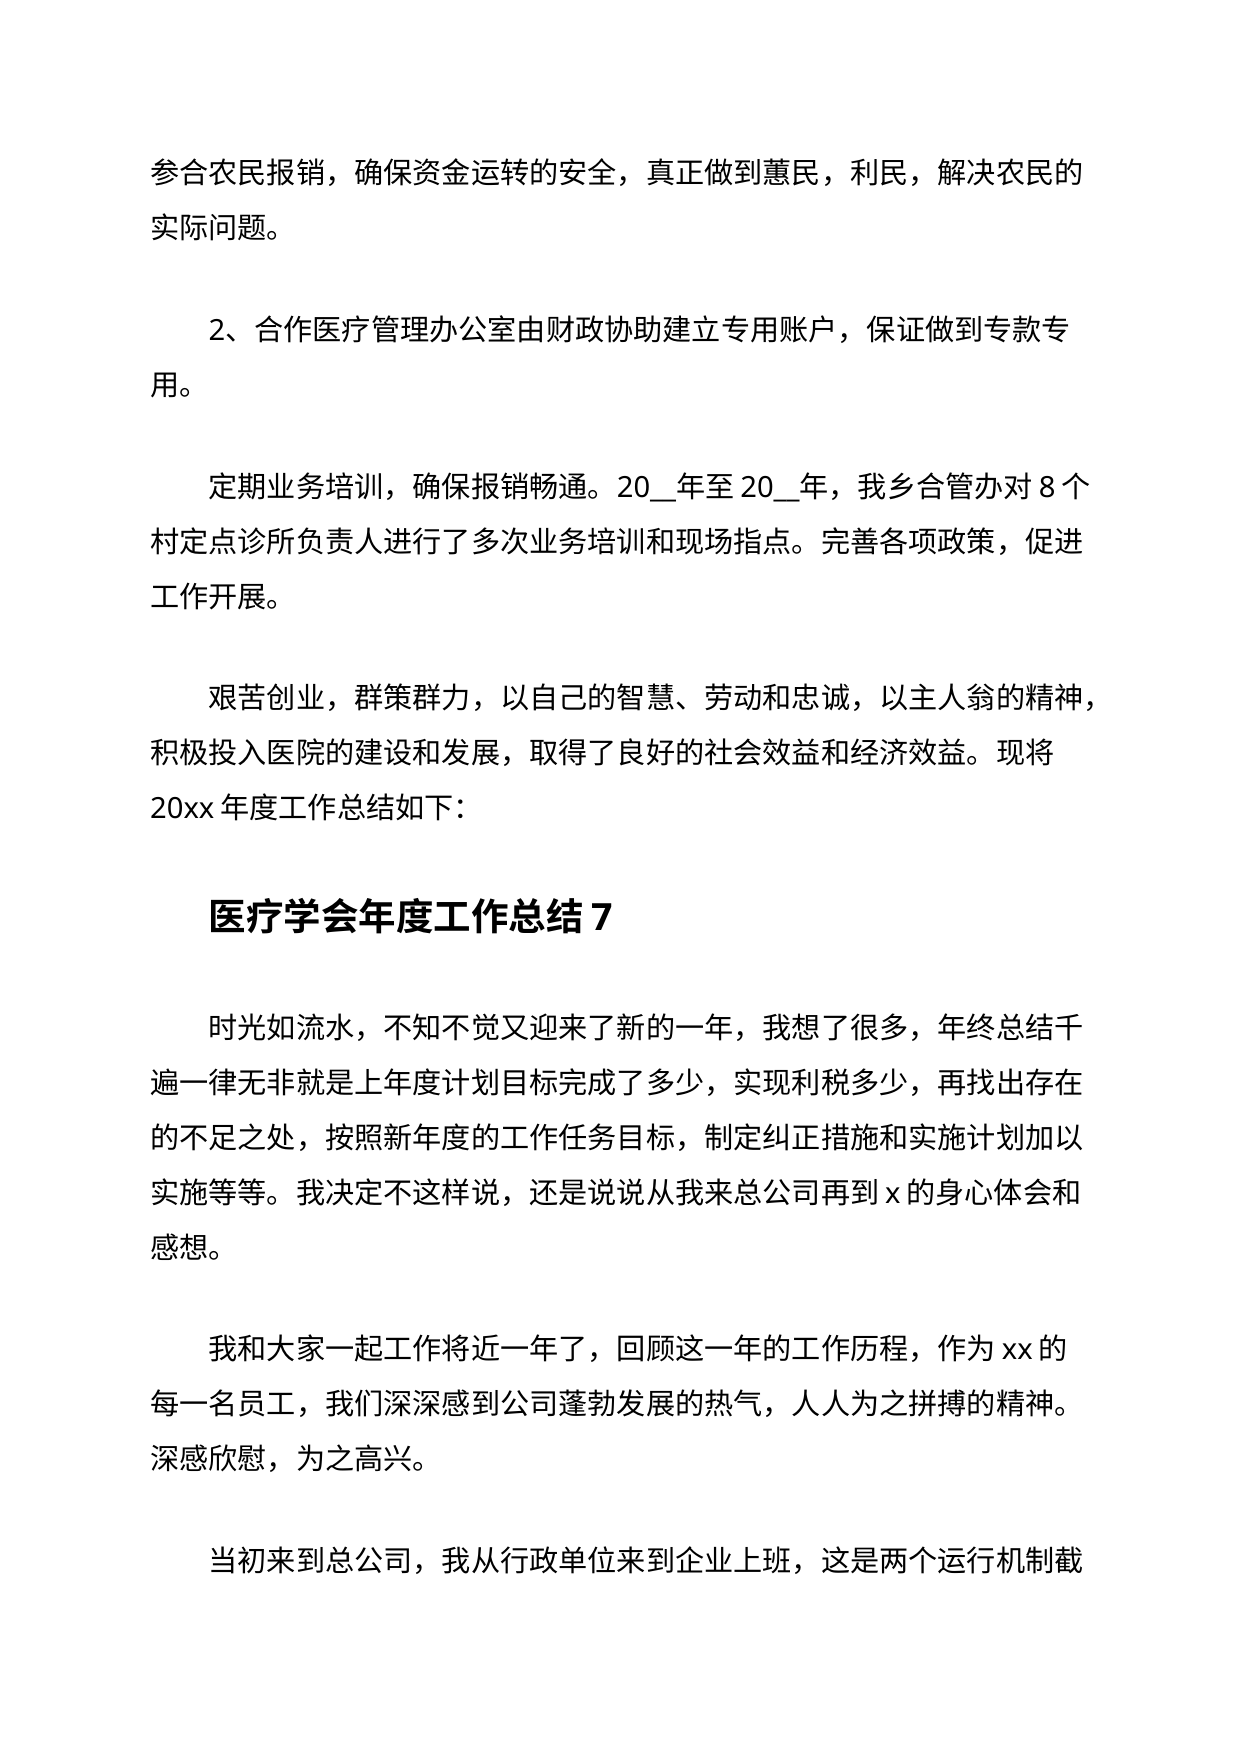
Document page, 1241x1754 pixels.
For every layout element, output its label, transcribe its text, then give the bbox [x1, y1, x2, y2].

text 2、合作医疗管理办公室由财政协助建立专用账户，保证做到专款专用。 [150, 307, 1090, 404]
text 我和大家一起工作将近一年了，回顾这一年的工作历程，作为xx的每一名员工，我们深深感到公司蓬勃发展的热气，人人为之拼搏的精神。深感欣慰，为之高兴。 [150, 1326, 1090, 1478]
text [150, 150, 1090, 247]
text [150, 1538, 1090, 1580]
text 定期业务培训，确保报销畅通。20__年至20__年，我乡合管办对8个村定点诊所负责人进行了多次业务培训和现场指点。完善各项政策，促进工作开展。 [150, 463, 1090, 616]
text 医疗学会年度工作总结7 [150, 887, 1090, 941]
text 时光如流水，不知不觉又迎来了新的一年，我想了很多，年终总结千遍一律无非就是上年度计划目标完成了多少，实现利税多少，再找出存在的不足之处，按照新年度的工作任务目标，制定纠正措施和实施计划加以实施等等。我决定不这样说，还是说说从我来总公司再到x的身心体会和感想。 [150, 1004, 1090, 1266]
text 艰苦创业，群策群力，以自己的智慧、劳动和忠诚，以主人翁的精神，积极投入医院的建设和发展，取得了良好的社会效益和经济效益。现将20xx年度工作总结如下： [150, 675, 1090, 827]
